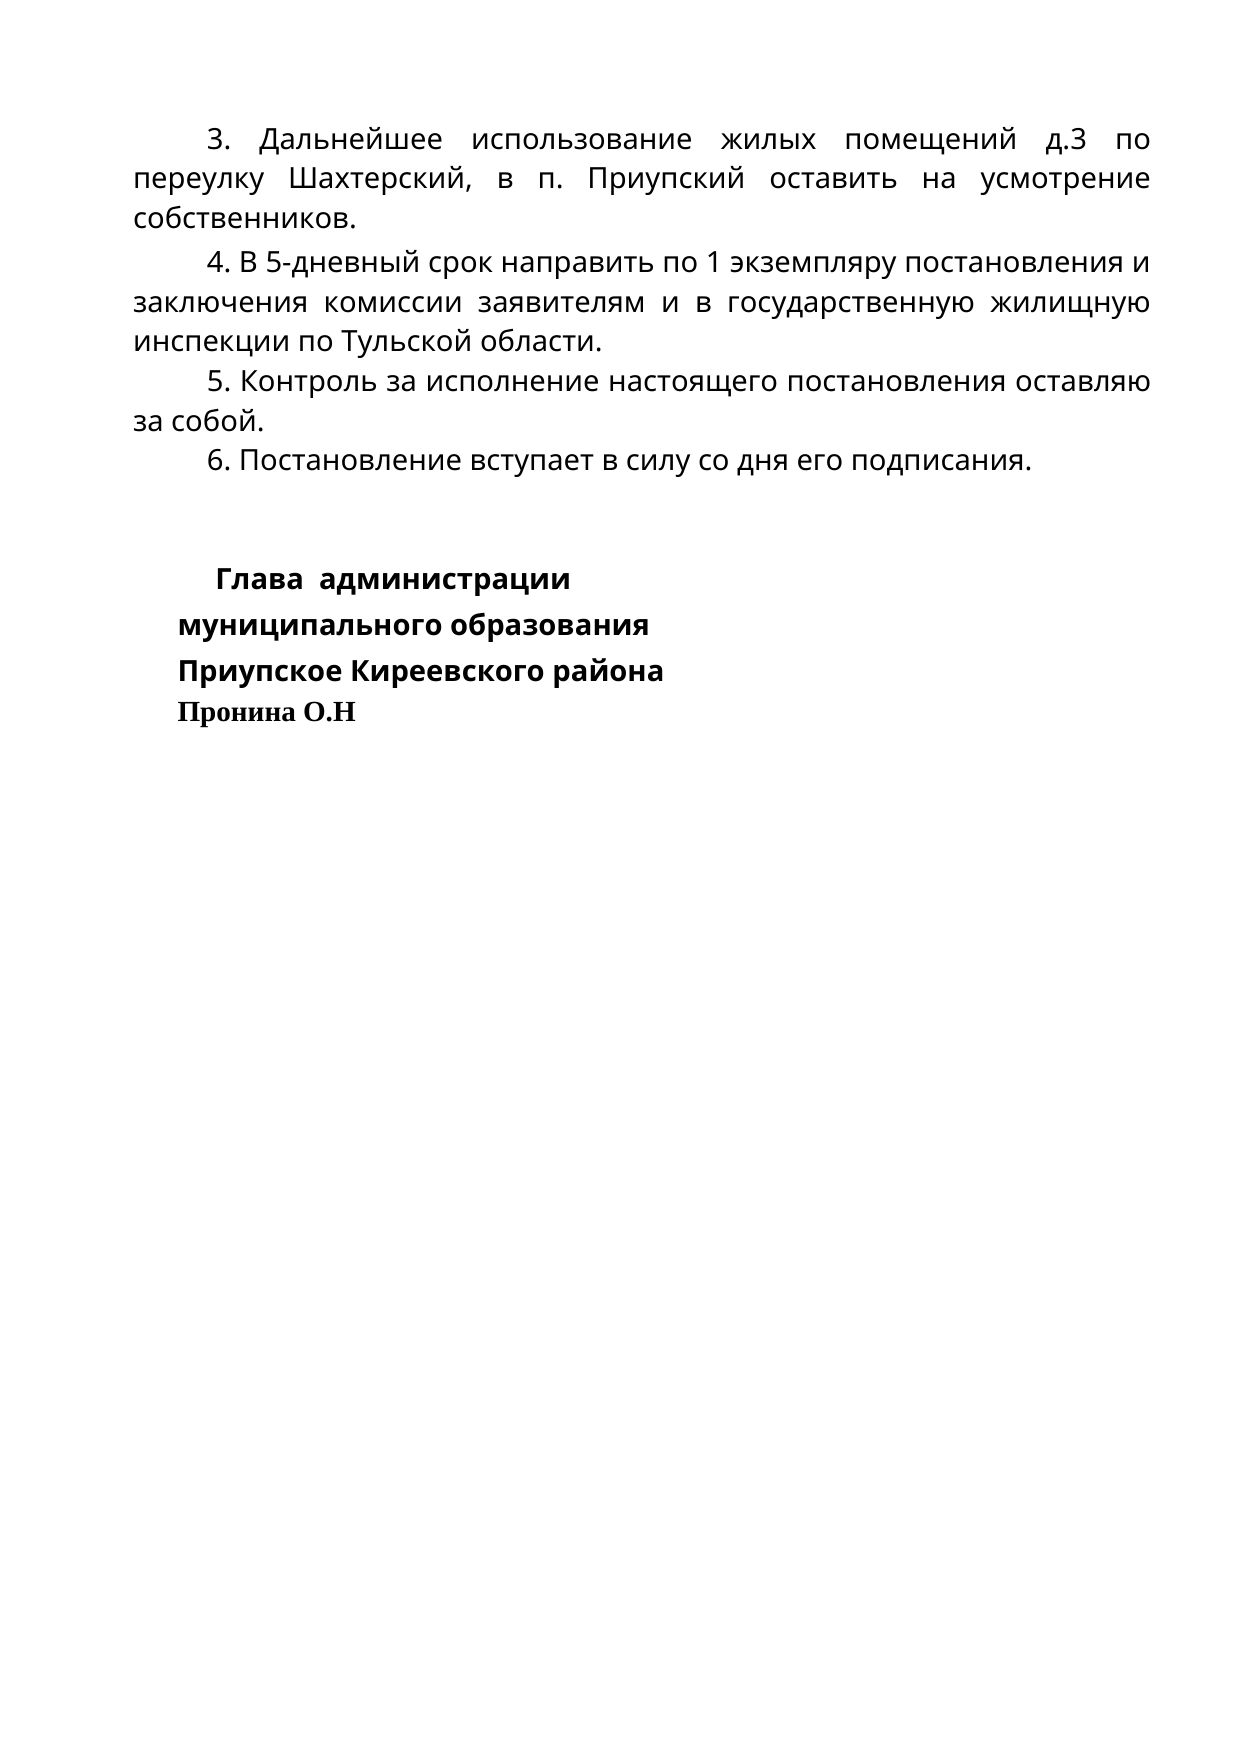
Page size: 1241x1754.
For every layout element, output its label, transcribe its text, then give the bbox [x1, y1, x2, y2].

text муниципального образования [177, 604, 1152, 644]
text Глава администрации [177, 559, 1152, 598]
text 3. Дальнейшее использование жилых помещений д.3 по переулку Шахтерский, в п. Приупский оставить на усмотрение собственников. [133, 118, 1152, 237]
text 6. Постановление вступает в силу со дня его подписания. [133, 439, 1152, 479]
text 5. Контроль за исполнение настоящего постановления оставляю за собой. [133, 360, 1152, 439]
text 4. В 5-дневный срок направить по 1 экземпляру постановления и заключения комиссии заявителям и в государственную жилищную инспекции по Тульской области. [133, 241, 1152, 360]
text Приупское Киреевского района Пронина О.Н [177, 650, 1152, 728]
